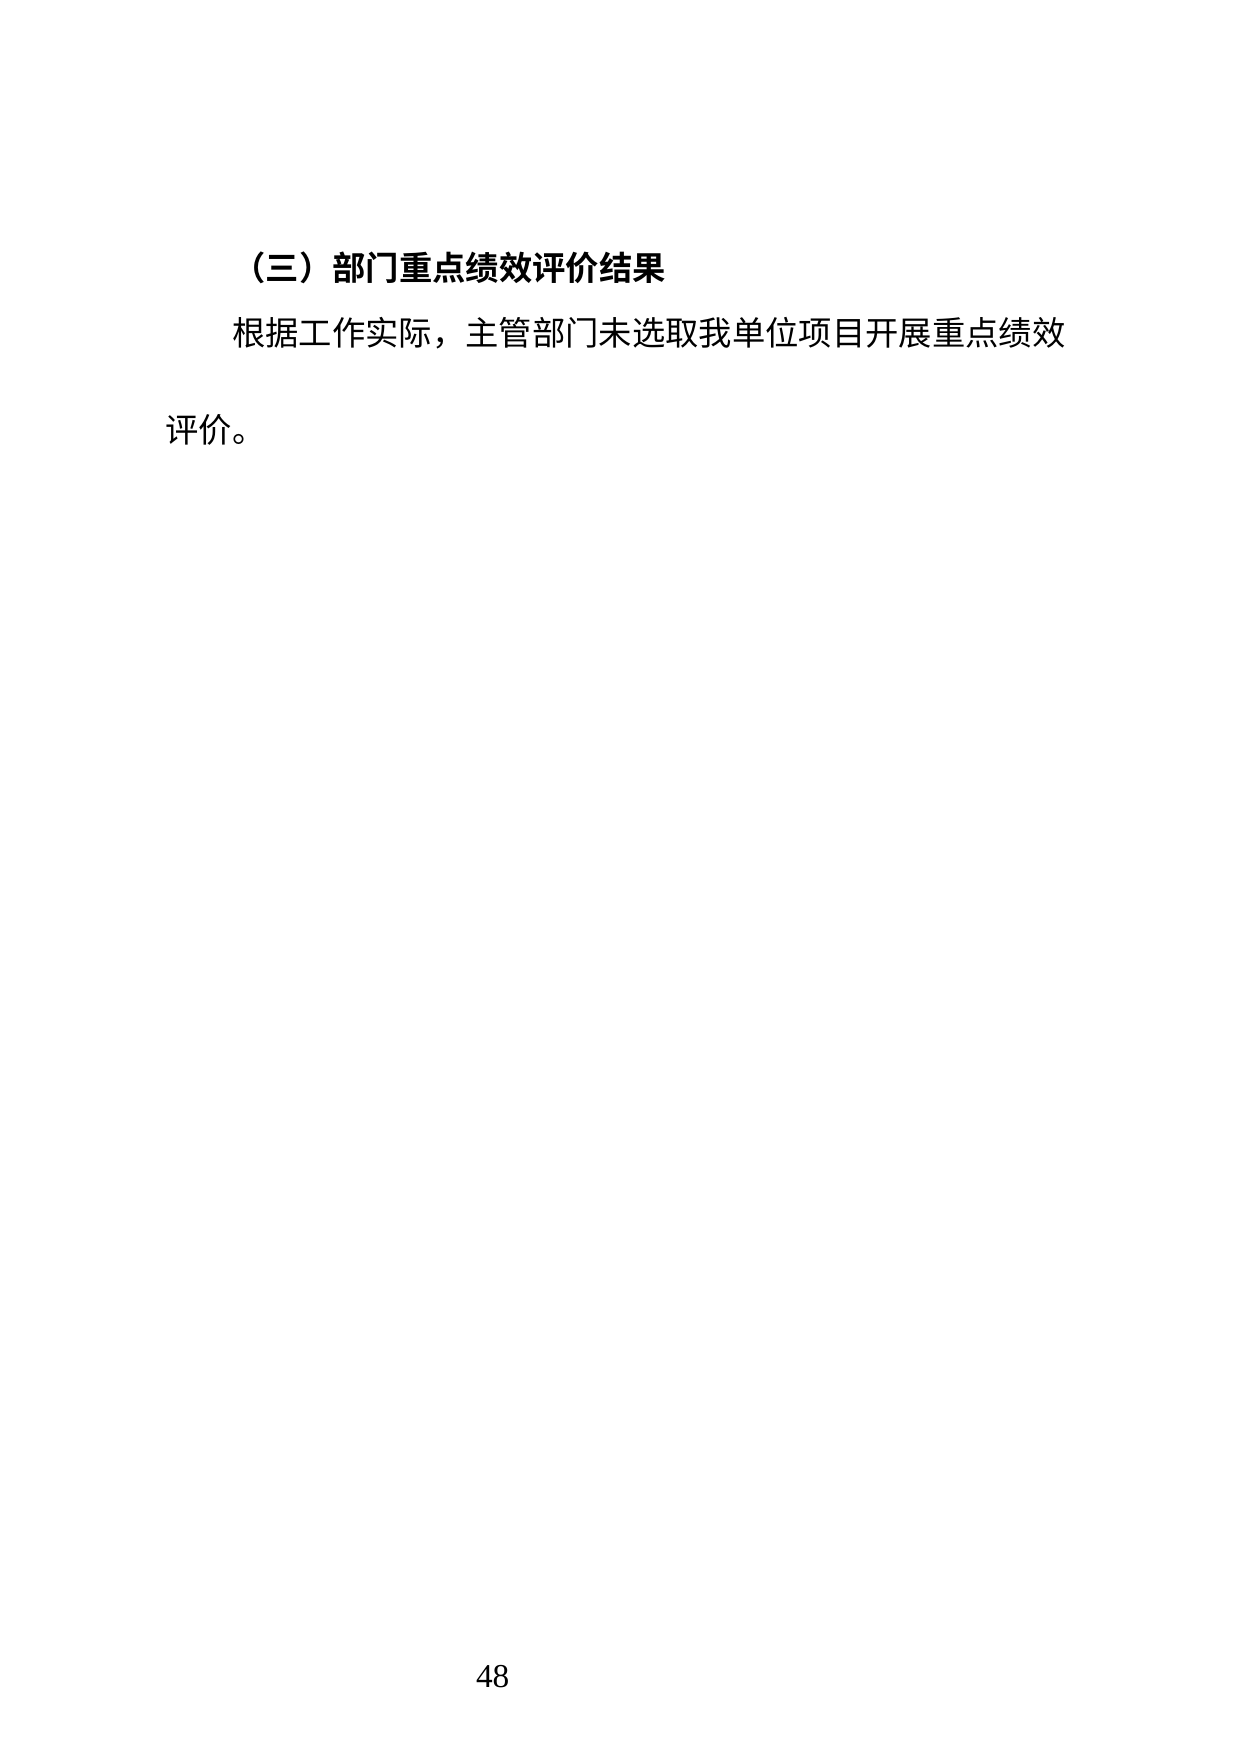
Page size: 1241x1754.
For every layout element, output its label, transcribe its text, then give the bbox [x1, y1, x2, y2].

text （三）部门重点绩效评价结果 [165, 233, 1087, 298]
text 根据工作实际，主管部门未选取我单位项目开展重点绩效评价。 [165, 298, 1087, 460]
